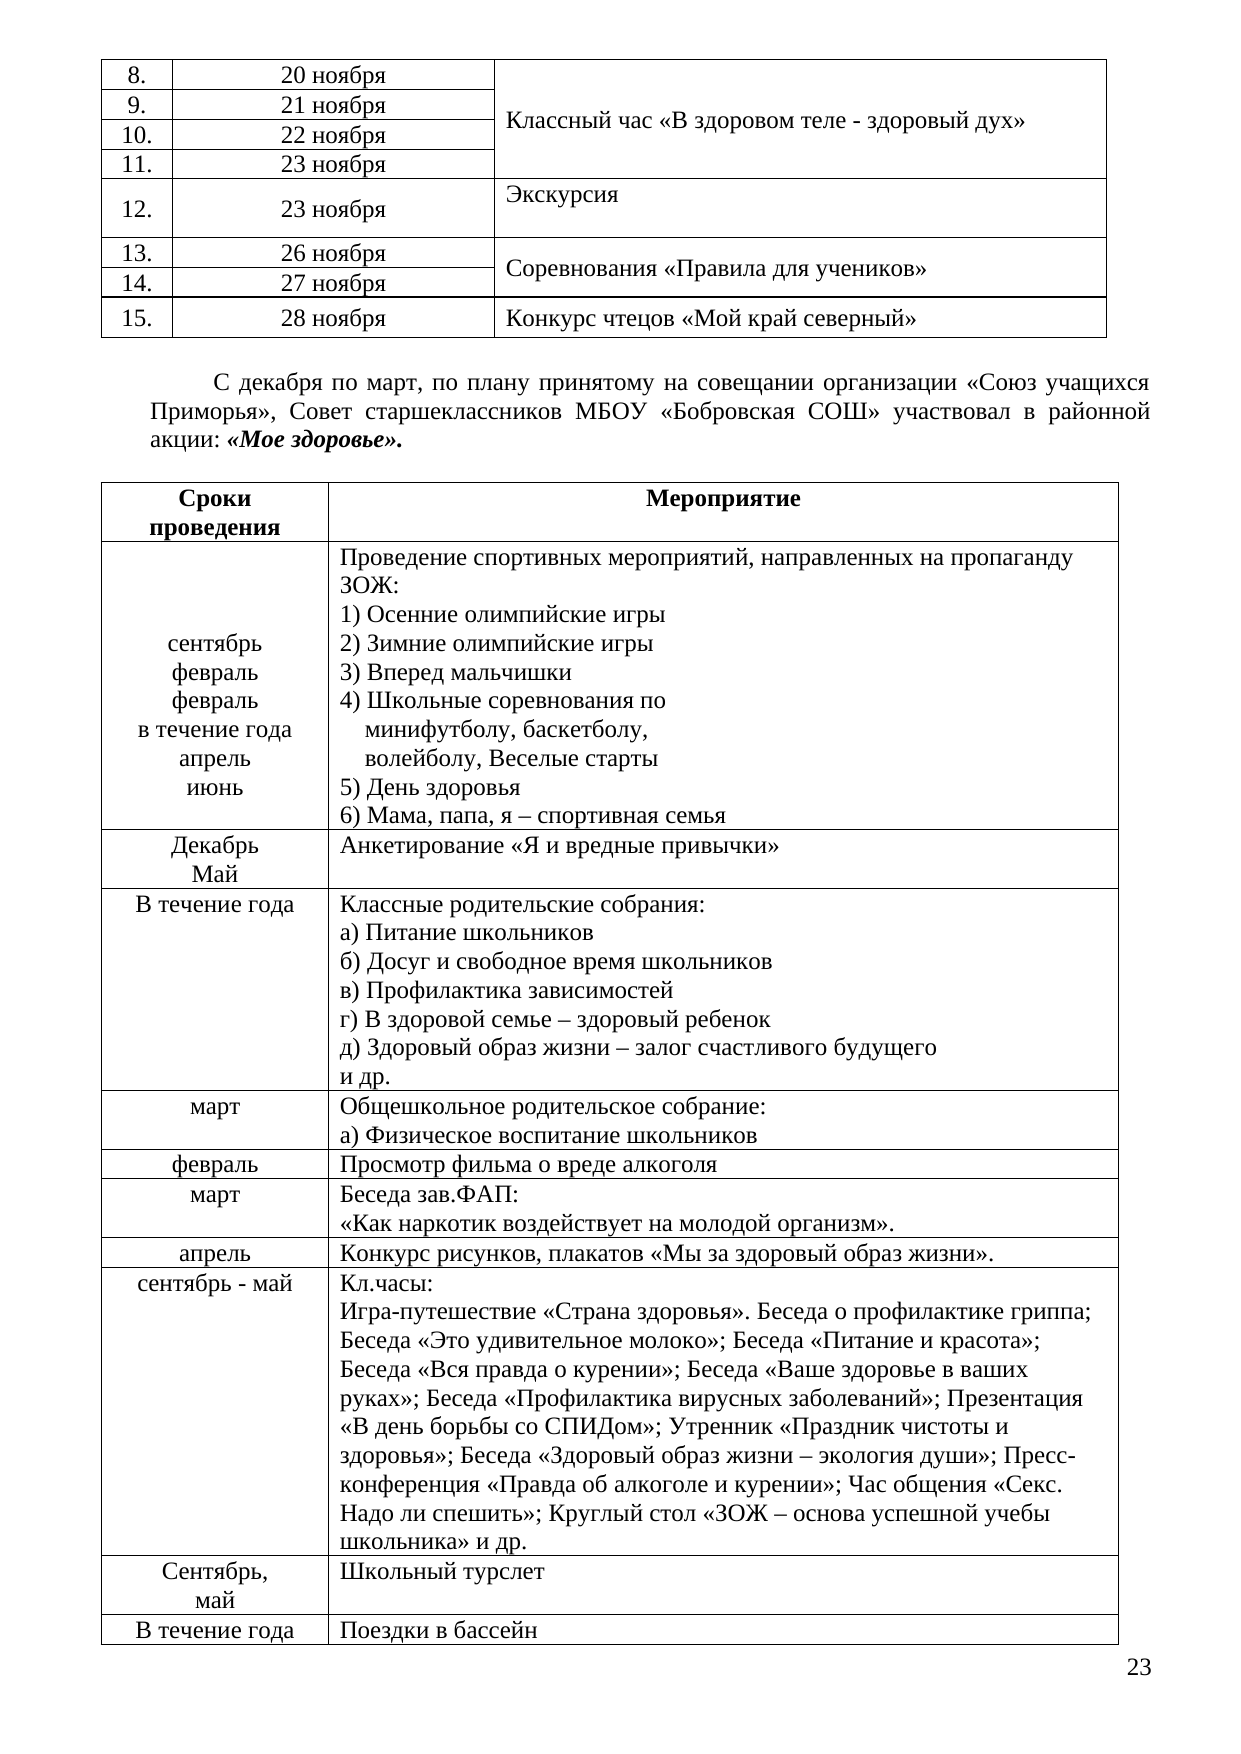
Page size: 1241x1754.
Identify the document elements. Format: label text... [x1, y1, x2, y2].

table_cell 20 ноября [173, 60, 494, 89]
table_cell 10. [102, 120, 172, 148]
table_cell Просмотр фильма о вреде алкоголя [329, 1150, 1118, 1178]
table_cell февраль [102, 1150, 328, 1178]
table_cell Школьный турслет [329, 1556, 1118, 1614]
table_cell В течение года [102, 1615, 328, 1643]
table_header Мероприятие [329, 483, 1118, 541]
table_cell В течение года [102, 889, 328, 1090]
table_cell март [102, 1179, 328, 1237]
table_cell Анкетирование «Я и вредные привычки» [329, 830, 1118, 888]
table_cell 11. [102, 150, 172, 178]
table_cell Сентябрь, май [102, 1556, 328, 1614]
table_cell 8. [102, 60, 172, 89]
table_cell 23 ноября [173, 150, 494, 178]
table_cell 9. [102, 90, 172, 119]
table_cell 21 ноября [173, 90, 494, 119]
table_cell Конкурс чтецов «Мой край северный» [495, 298, 1106, 337]
table_cell 15. [102, 298, 172, 337]
table_cell Поездки в бассейн [329, 1615, 1118, 1643]
table_cell 23 ноября [173, 179, 494, 237]
table_cell Конкурс рисунков, плакатов «Мы за здоровый образ жизни». [329, 1238, 1118, 1267]
table_cell 22 ноября [173, 120, 494, 148]
table_header Сроки проведения [102, 483, 328, 541]
table_cell Соревнования «Правила для учеников» [495, 238, 1106, 296]
table_cell 28 ноября [173, 298, 494, 337]
table_cell сентябрь февраль февраль в течение года апрель июнь [102, 542, 328, 829]
table_cell Классные родительские собрания: а) Питание школьников б) Досуг и свободное время школьников в) Профилактика зависимостей г) В здоровой семье – здоровый ребенок д) Здоровый образ жизни – залог счастливого будущего и др. [329, 889, 1118, 1090]
table_cell Кл.часы: Игра-путешествие «Страна здоровья». Беседа о профилактике гриппа; Беседа «Это удивительное молоко»; Беседа «Питание и красота»; Беседа «Вся правда о курении»; Беседа «Ваше здоровье в ваших руках»; Беседа «Профилактика вирусных заболеваний»; Презентация «В день борьбы со СПИДом»; Утренник «Праздник чистоты и здоровья»; Беседа «Здоровый образ жизни – экология души»; Пресс-конференция «Правда об алкоголе и курении»; Час общения «Секс. Надо ли спешить»; Круглый стол «ЗОЖ – основа успешной учебы школьника» и др. [329, 1268, 1118, 1555]
table_cell 26 ноября [173, 238, 494, 267]
table_cell 27 ноября [173, 268, 494, 296]
table_cell март [102, 1091, 328, 1148]
table_cell апрель [102, 1238, 328, 1267]
table_cell 12. [102, 179, 172, 237]
table_cell Экскурсия [495, 179, 1106, 237]
table_cell Классный час «В здоровом теле - здоровый дух» [495, 60, 1106, 178]
table_cell Беседа зав.ФАП: «Как наркотик воздействует на молодой организм». [329, 1179, 1118, 1237]
table_cell 13. [102, 238, 172, 267]
table_cell Декабрь Май [102, 830, 328, 888]
table_cell 14. [102, 268, 172, 296]
text С декабря по март, по плану принятому на совещании организации «Союз учащихся Приморья», Совет старшеклассников МБОУ «Бобровская СОШ» участвовал в районной акции: «Мое здоровье». [150, 367, 1152, 453]
table_cell Общешкольное родительское собрание: а) Физическое воспитание школьников [329, 1091, 1118, 1148]
table_cell Проведение спортивных мероприятий, направленных на пропаганду ЗОЖ: 1) Осенние олимпийские игры 2) Зимние олимпийские игры 3) Вперед мальчишки 4) Школьные соревнования по минифутболу, баскетболу, волейболу, Веселые старты 5) День здоровья 6) Мама, папа, я – спортивная семья [329, 542, 1118, 829]
table_cell сентябрь - май [102, 1268, 328, 1555]
